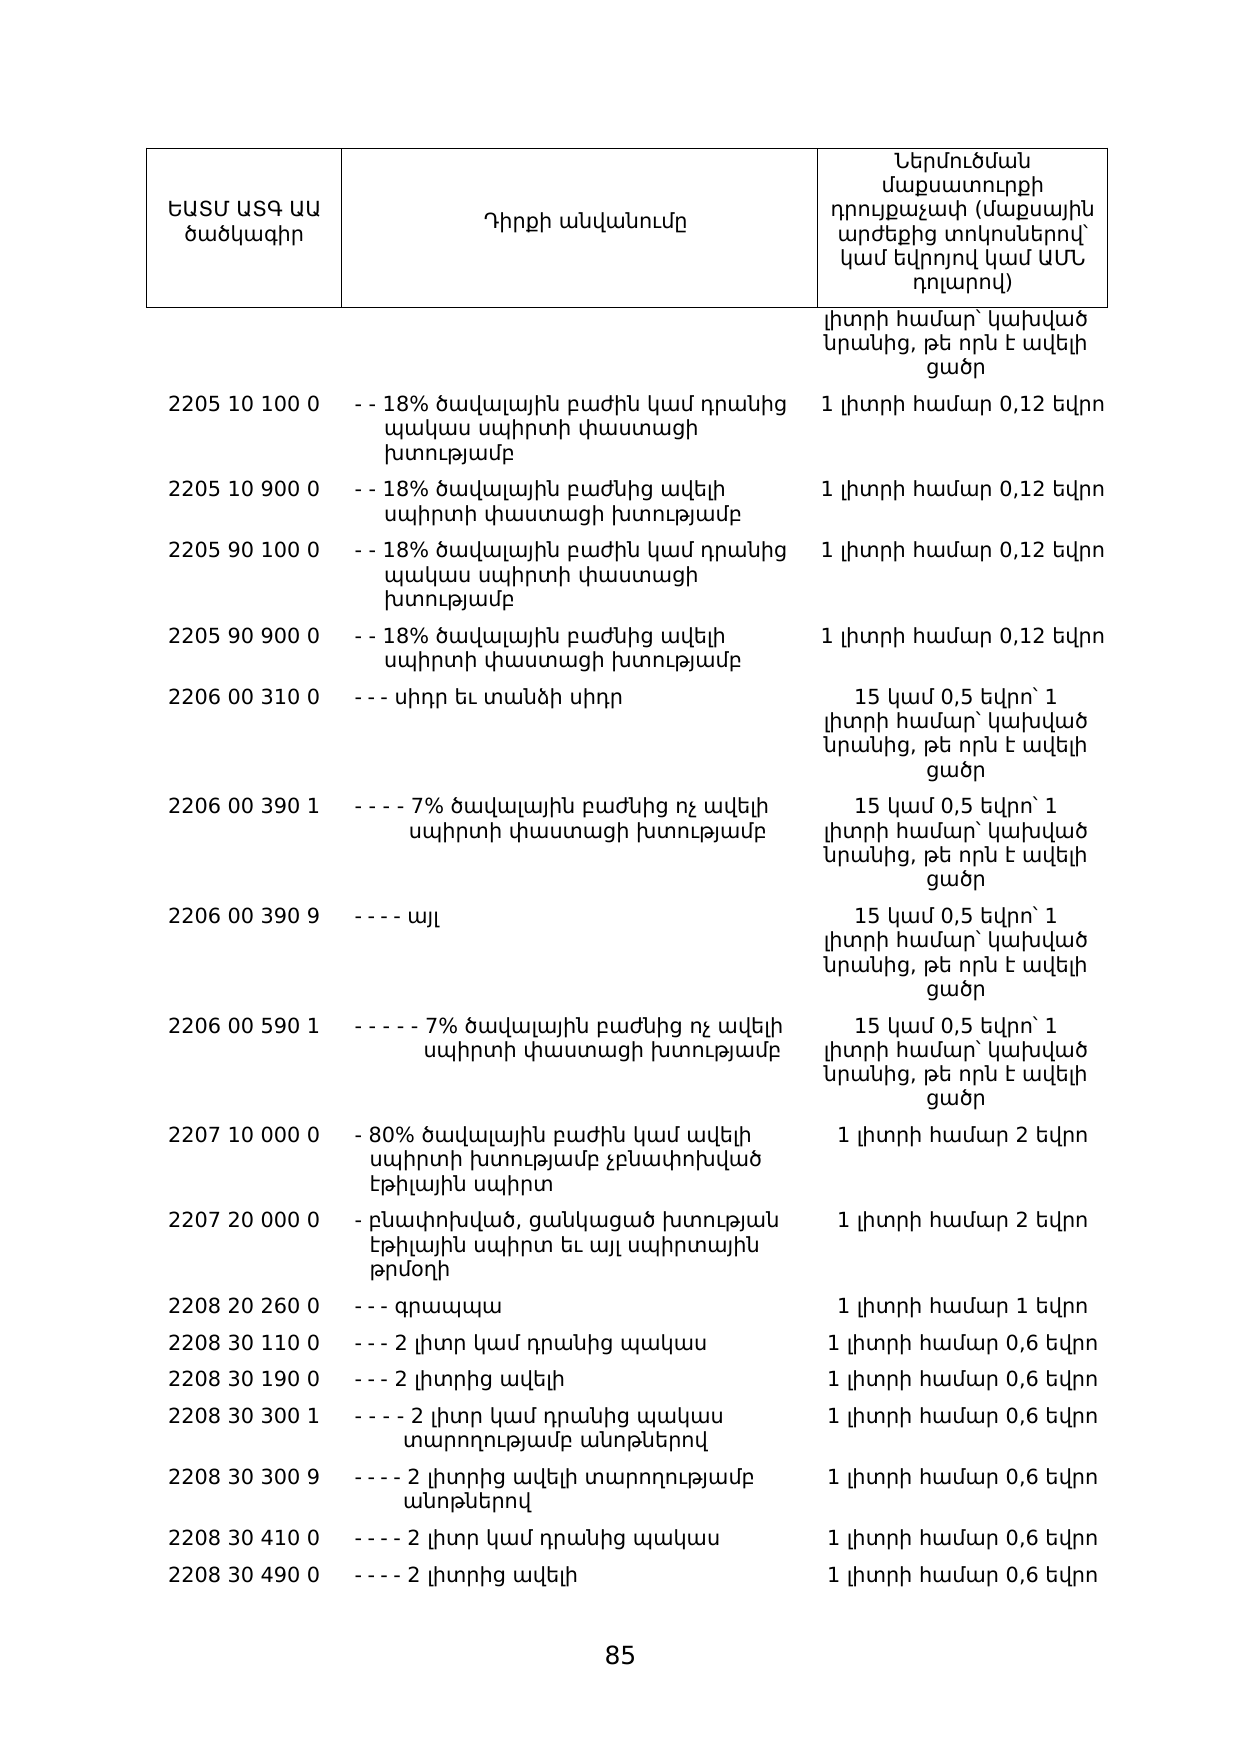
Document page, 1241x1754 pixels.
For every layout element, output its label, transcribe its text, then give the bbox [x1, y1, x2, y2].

table_header ԵԱՏՄ ԱՏԳ ԱԱ ծածկագիր [147, 149, 341, 307]
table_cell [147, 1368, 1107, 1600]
table_header Ներմուծման մաքսատուրքի դրույքաչափ (մաքսային արժեքից տոկոսներով՝ կամ եվրոյով կամ ԱՄՆ դոլարով) [818, 149, 1107, 307]
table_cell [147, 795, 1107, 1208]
table_header Դիրքի անվանումը [342, 149, 817, 307]
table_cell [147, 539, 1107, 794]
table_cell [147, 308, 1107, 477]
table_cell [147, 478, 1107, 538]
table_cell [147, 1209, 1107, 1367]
